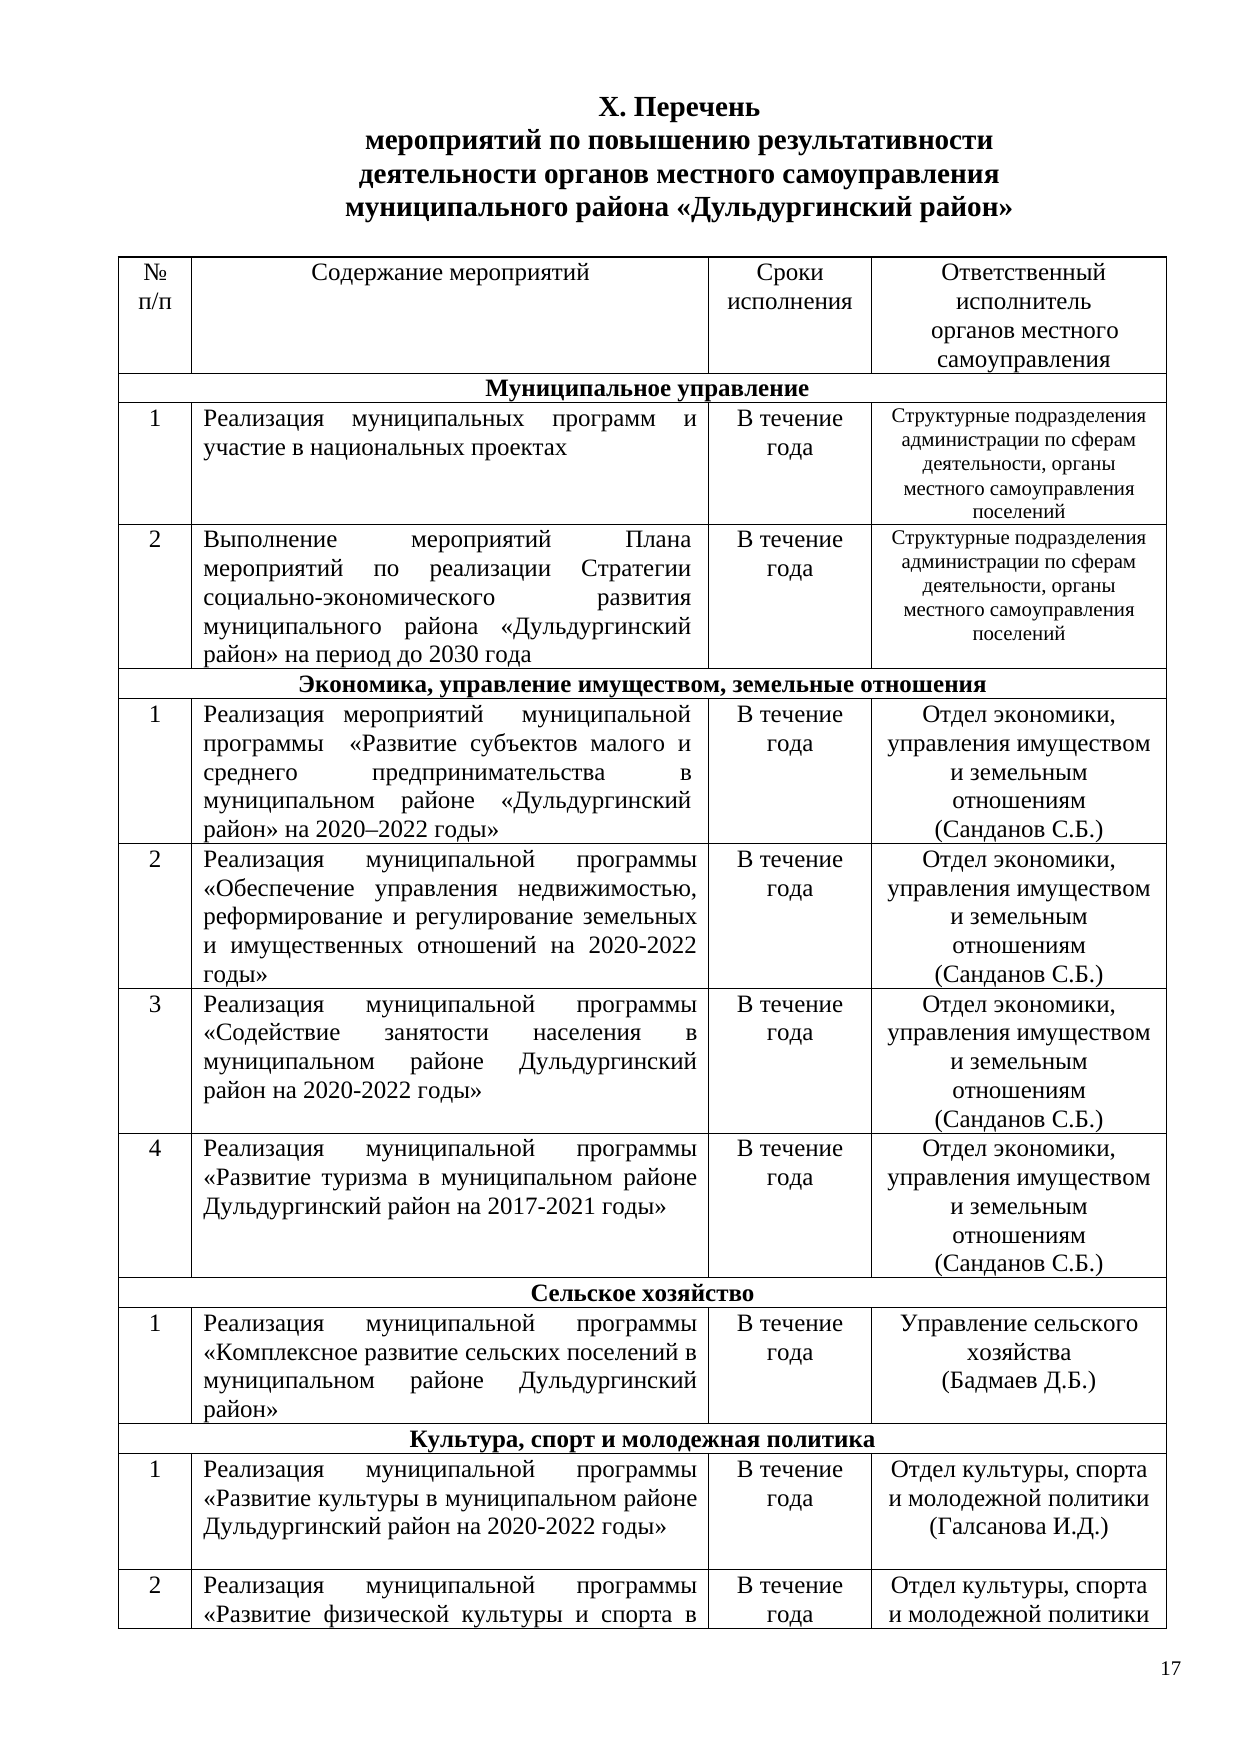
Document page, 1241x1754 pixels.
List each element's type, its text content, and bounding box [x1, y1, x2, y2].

table_cell Структурные подразделения администрации по сферам деятельности, органы местного самоуправления поселений [872, 403, 1166, 523]
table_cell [192, 1570, 708, 1627]
table_cell В течение года [709, 1134, 871, 1277]
text мероприятий по повышению результативности [177, 122, 1181, 156]
table_header Сроки исполнения [709, 258, 871, 372]
table_cell Реализация муниципальных программ и участие в национальных проектах [192, 403, 708, 523]
table_cell Реализация муниципальной программы «Развитие культуры в муниципальном районе Дульдургинский район на 2020-2022 годы» [192, 1454, 708, 1569]
table_header № п/п [119, 258, 191, 372]
table_cell Реализация муниципальной программы «Комплексное развитие сельских поселений в муниципальном районе Дульдургинский район» [192, 1308, 708, 1423]
table_cell 2 [119, 525, 191, 668]
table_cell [872, 1570, 1166, 1627]
table_cell Отдел экономики, управления имуществом и земельным отношениям (Санданов С.Б.) [872, 844, 1166, 988]
table_cell Отдел экономики, управления имуществом и земельным отношениям (Санданов С.Б.) [872, 1134, 1166, 1277]
table_cell 3 [119, 989, 191, 1132]
table_header Содержание мероприятий [192, 258, 708, 372]
table_cell 2 [119, 844, 191, 988]
table_cell Реализация муниципальной программы «Обеспечение управления недвижимостью, реформирование и регулирование земельных и имущественных отношений на 2020-2022 годы» [192, 844, 708, 988]
text муниципального района «Дульдургинский район» [177, 189, 1181, 223]
table_cell Реализация муниципальной программы «Развитие туризма в муниципальном районе Дульдургинский район на 2017-2021 годы» [192, 1134, 708, 1277]
table_cell Экономика, управление имуществом, земельные отношения [119, 669, 1166, 698]
table_cell В течение года [709, 1454, 871, 1569]
table_cell 1 [119, 1308, 191, 1423]
table_cell 2 [119, 1570, 191, 1627]
table_cell Отдел экономики, управления имуществом и земельным отношениям (Санданов С.Б.) [872, 989, 1166, 1132]
table_cell Отдел экономики, управления имуществом и земельным отношениям (Санданов С.Б.) [872, 699, 1166, 843]
table_cell В течение года [709, 1570, 871, 1627]
table_cell 1 [119, 403, 191, 523]
table_cell Реализация муниципальной программы «Содействие занятости населения в муниципальном районе Дульдургинский район на 2020-2022 годы» [192, 989, 708, 1132]
table_cell В течение года [709, 525, 871, 668]
text X. Перечень [177, 89, 1181, 122]
table_cell В течение года [709, 1308, 871, 1423]
table_cell В течение года [709, 989, 871, 1132]
text деятельности органов местного самоуправления [177, 156, 1181, 189]
table_cell В течение года [709, 403, 871, 523]
table_cell 1 [119, 1454, 191, 1569]
table_cell 1 [119, 699, 191, 843]
table_cell В течение года [709, 699, 871, 843]
table_cell Реализация мероприятий муниципальной программы «Развитие субъектов малого и среднего предпринимательства в муниципальном районе «Дульдургинский район» на 2020–2022 годы» [192, 699, 708, 843]
table_cell Отдел культуры, спорта и молодежной политики (Галсанова И.Д.) [872, 1454, 1166, 1569]
table_cell В течение года [709, 844, 871, 988]
table_cell Сельское хозяйство [119, 1278, 1166, 1307]
table_cell Культура, спорт и молодежная политика [119, 1424, 1166, 1453]
table_cell Управление сельского хозяйства (Бадмаев Д.Б.) [872, 1308, 1166, 1423]
table_cell Структурные подразделения администрации по сферам деятельности, органы местного самоуправления поселений [872, 525, 1166, 668]
table_cell 4 [119, 1134, 191, 1277]
table_cell Муниципальное управление [119, 374, 1166, 402]
table_cell Выполнение мероприятий Плана мероприятий по реализации Стратегии социально-экономического развития муниципального района «Дульдургинский район» на период до 2030 года [192, 525, 708, 668]
table_header Ответственный исполнитель органов местного самоуправления [872, 258, 1166, 372]
